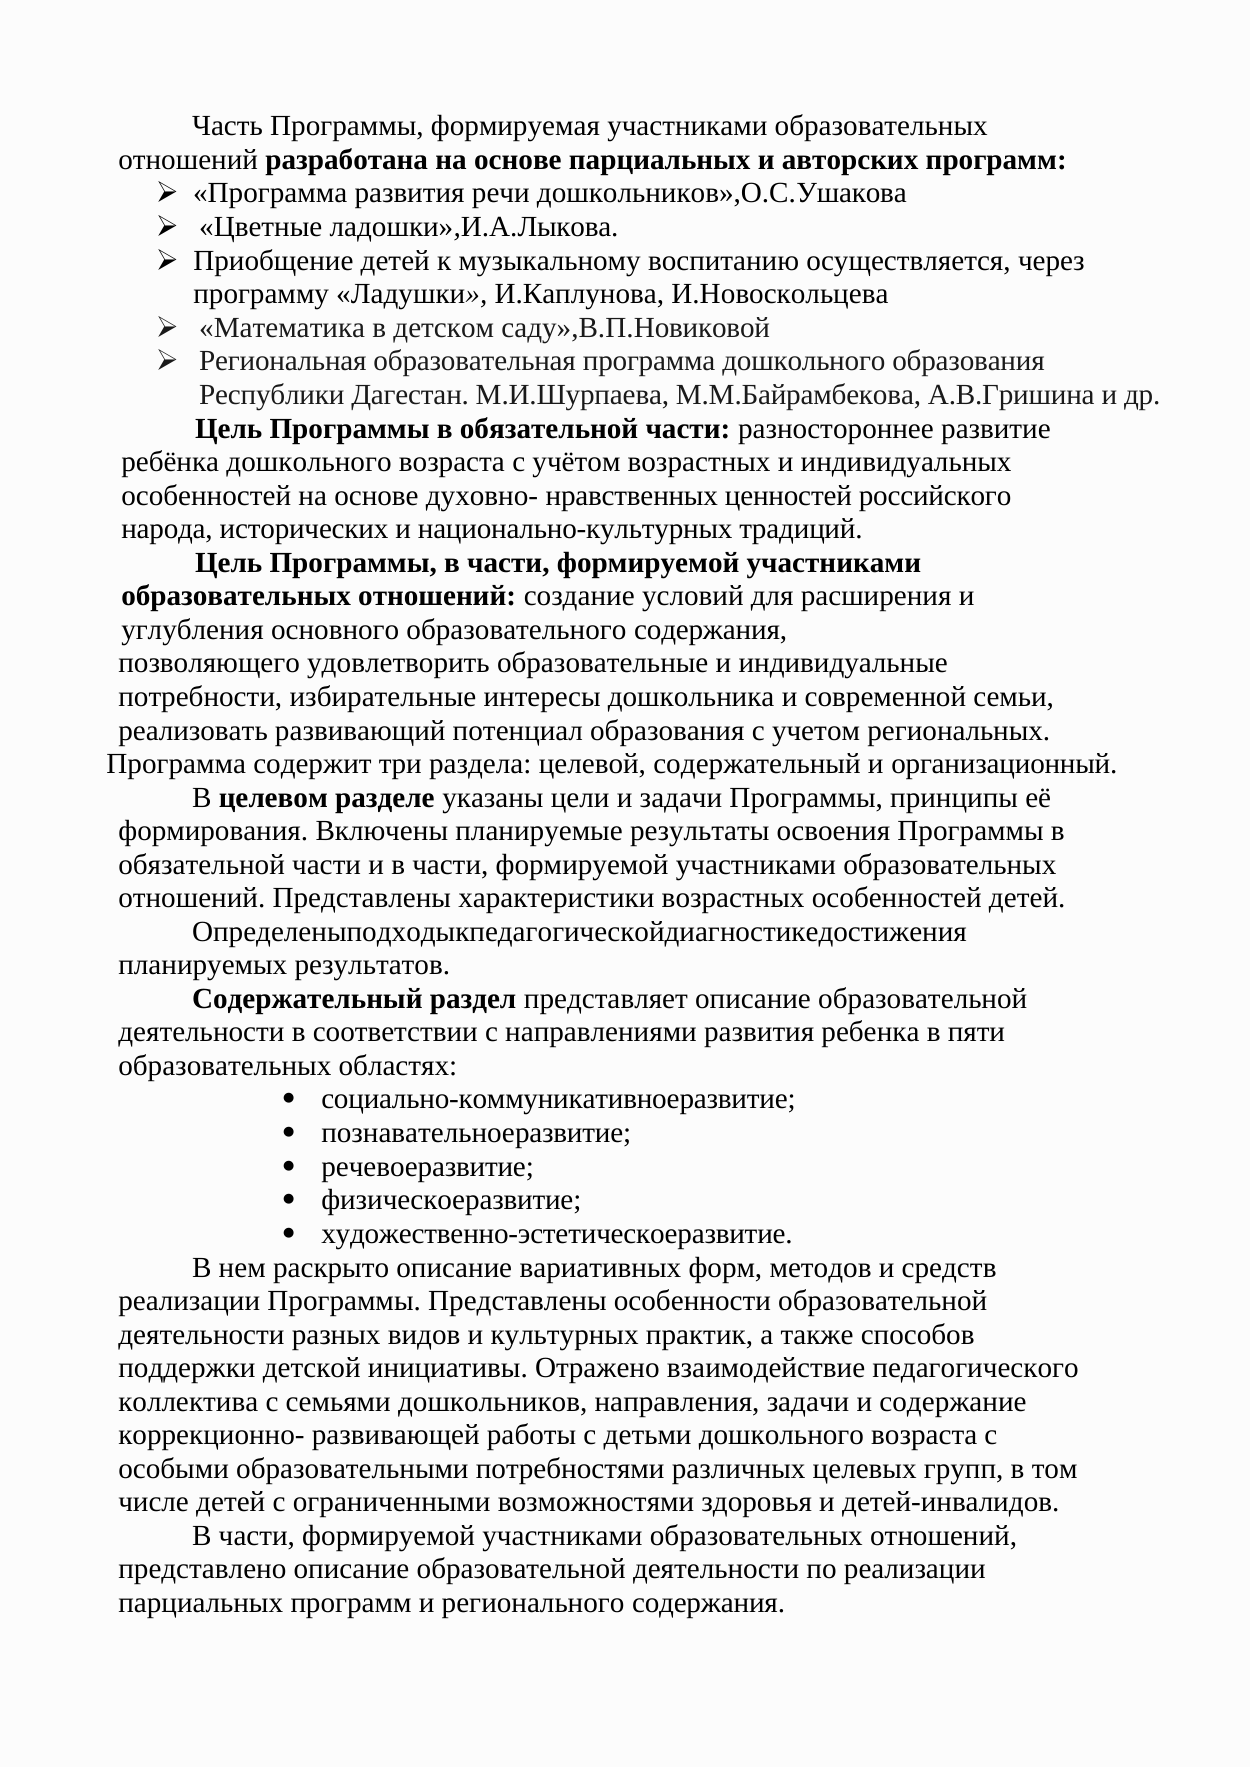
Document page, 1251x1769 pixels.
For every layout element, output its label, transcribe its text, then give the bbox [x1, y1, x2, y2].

list «Математика в детском саду»,В.П.Новиковой [156, 310, 1167, 343]
text Содержательный раздел представляет описание образовательной деятельности в соответствии с направлениями развития ребенка в пяти образовательных областях: [118, 981, 1098, 1082]
text В нем раскрыто описание вариативных форм, методов и средств реализации Программы. Представлены особенности образовательной деятельности разных видов и культурных практик, а также способов поддержки детской инициативы. Отражено взаимодействие педагогического коллектива с семьями дошкольников, направления, задачи и содержание коррекционно- развивающей работы с детьми дошкольного возраста с особыми образовательными потребностями различных целевых групп, в том числе детей с ограниченными возможностями здоровья и детей-инвалидов. [118, 1250, 1098, 1518]
text Цель Программы в обязательной части: разностороннее развитие ребёнка дошкольного возраста с учётом возрастных и индивидуальных особенностей на основе духовно- нравственных ценностей российского народа, исторических и национально-культурных традиций. [121, 411, 1098, 545]
picture [0, 0, 1250, 1767]
list социально-коммуникативноеразвитие; [283, 1082, 1167, 1115]
list Приобщение детей к музыкальному воспитанию осуществляется, через программу «Ладушки», И.Каплунова, И.Новоскольцева [156, 243, 1095, 310]
text В части, формируемой участниками образовательных отношений, представлено описание образовательной деятельности по реализации парциальных программ и регионального содержания. [118, 1518, 1097, 1619]
list речевоеразвитие; [283, 1149, 1167, 1182]
text позволяющего удовлетворить образовательные и индивидуальные потребности, избирательные интересы дошкольника и современной семьи, реализовать развивающий потенциал образования с учетом региональных. [118, 646, 1097, 746]
list «Цветные ладошки»,И.А.Лыкова. [156, 209, 1167, 243]
text В целевом разделе указаны цели и задачи Программы, принципы её формирования. Включены планируемые результаты освоения Программы в обязательной части и в части, формируемой участниками образовательных отношений. Представлены характеристики возрастных особенностей детей. [118, 780, 1097, 914]
text Программа содержит три раздела: целевой, содержательный и организационный. [106, 746, 1167, 780]
text Определеныподходыкпедагогическойдиагностикедостижения планируемых результатов. [118, 914, 1097, 981]
text Часть Программы, формируемая участниками образовательных отношений разработана на основе парциальных и авторских программ: [118, 108, 1098, 175]
list физическоеразвитие; [283, 1182, 1167, 1216]
list художественно-эстетическоеразвитие. [283, 1216, 1167, 1250]
list Региональная образовательная программа дошкольного образования Республики Дагестан. М.И.Шурпаева, М.М.Байрамбекова, А.В.Гришина и др. [156, 343, 1167, 411]
text Цель Программы, в части, формируемой участниками образовательных отношений: создание условий для расширения и углубления основного образовательного содержания, [121, 545, 1098, 646]
list «Программа развития речи дошкольников»,О.С.Ушакова [156, 175, 1167, 209]
list познавательноеразвитие; [283, 1115, 1167, 1149]
